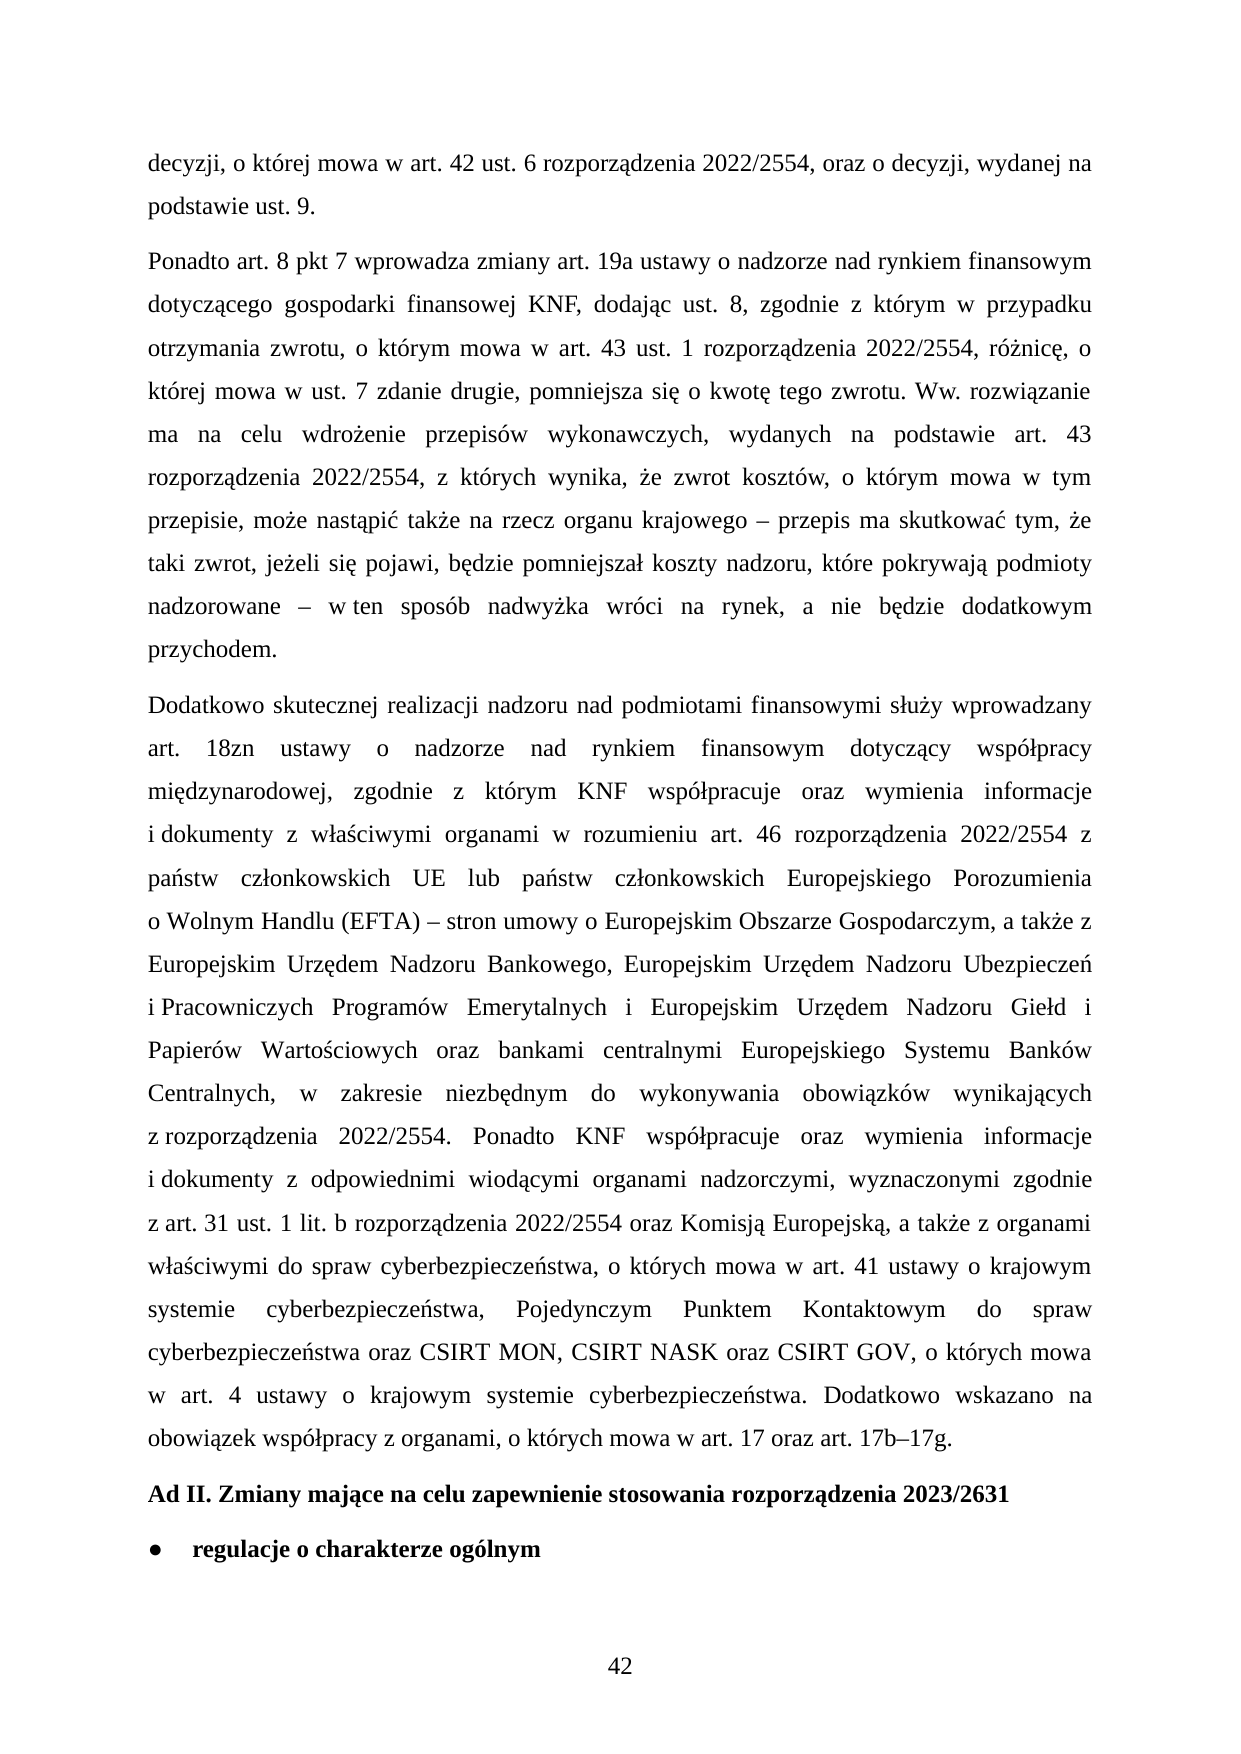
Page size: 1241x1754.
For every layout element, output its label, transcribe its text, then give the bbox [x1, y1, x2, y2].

text Dodatkowo skutecznej realizacji nadzoru nad podmiotami finansowymi służy wprowadzany art. 18zn ustawy o nadzorze nad rynkiem finansowym dotyczący współpracy międzynarodowej, zgodnie z którym KNF współpracuje oraz wymienia informacje i dokumenty z właściwymi organami w rozumieniu art. 46 rozporządzenia 2022/2554 z państw członkowskich UE lub państw członkowskich Europejskiego Porozumienia o Wolnym Handlu (EFTA) – stron umowy o Europejskim Obszarze Gospodarczym, a także z Europejskim Urzędem Nadzoru Bankowego, Europejskim Urzędem Nadzoru Ubezpieczeń i Pracowniczych Programów Emerytalnych i Europejskim Urzędem Nadzoru Giełd i Papierów Wartościowych oraz bankami centralnymi Europejskiego Systemu Banków Centralnych, w zakresie niezbędnym do wykonywania obowiązków wynikających z rozporządzenia 2022/2554. Ponadto KNF współpracuje oraz wymienia informacje i dokumenty z odpowiednimi wiodącymi organami nadzorczymi, wyznaczonymi zgodnie z art. 31 ust. 1 lit. b rozporządzenia 2022/2554 oraz Komisją Europejską, a także z organami właściwymi do spraw cyberbezpieczeństwa, o których mowa w art. 41 ustawy o krajowym systemie cyberbezpieczeństwa, Pojedynczym Punktem Kontaktowym do spraw cyberbezpieczeństwa oraz CSIRT MON, CSIRT NASK oraz CSIRT GOV, o których mowa w art. 4 ustawy o krajowym systemie cyberbezpieczeństwa. Dodatkowo wskazano na obowiązek współpracy z organami, o których mowa w art. 17 oraz art. 17b–17g. [148, 690, 1093, 1452]
text Ponadto art. 8 pkt 7 wprowadza zmiany art. 19a ustawy o nadzorze nad rynkiem finansowym dotyczącego gospodarki finansowej KNF, dodając ust. 8, zgodnie z którym w przypadku otrzymania zwrotu, o którym mowa w art. 43 ust. 1 rozporządzenia 2022/2554, różnicę, o której mowa w ust. 7 zdanie drugie, pomniejsza się o kwotę tego zwrotu. Ww. rozwiązanie ma na celu wdrożenie przepisów wykonawczych, wydanych na podstawie art. 43 rozporządzenia 2022/2554, z których wynika, że zwrot kosztów, o którym mowa w tym przepisie, może nastąpić także na rzecz organu krajowego – przepis ma skutkować tym, że taki zwrot, jeżeli się pojawi, będzie pomniejszał koszty nadzoru, które pokrywają podmioty nadzorowane – w ten sposób nadwyżka wróci na rynek, a nie będzie dodatkowym przychodem. [148, 246, 1093, 663]
text ● regulacje o charakterze ogólnym [148, 1534, 1093, 1563]
text Ad II. Zmiany mające na celu zapewnienie stosowania rozporządzenia 2023/2631 [148, 1479, 1093, 1508]
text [148, 148, 1093, 219]
